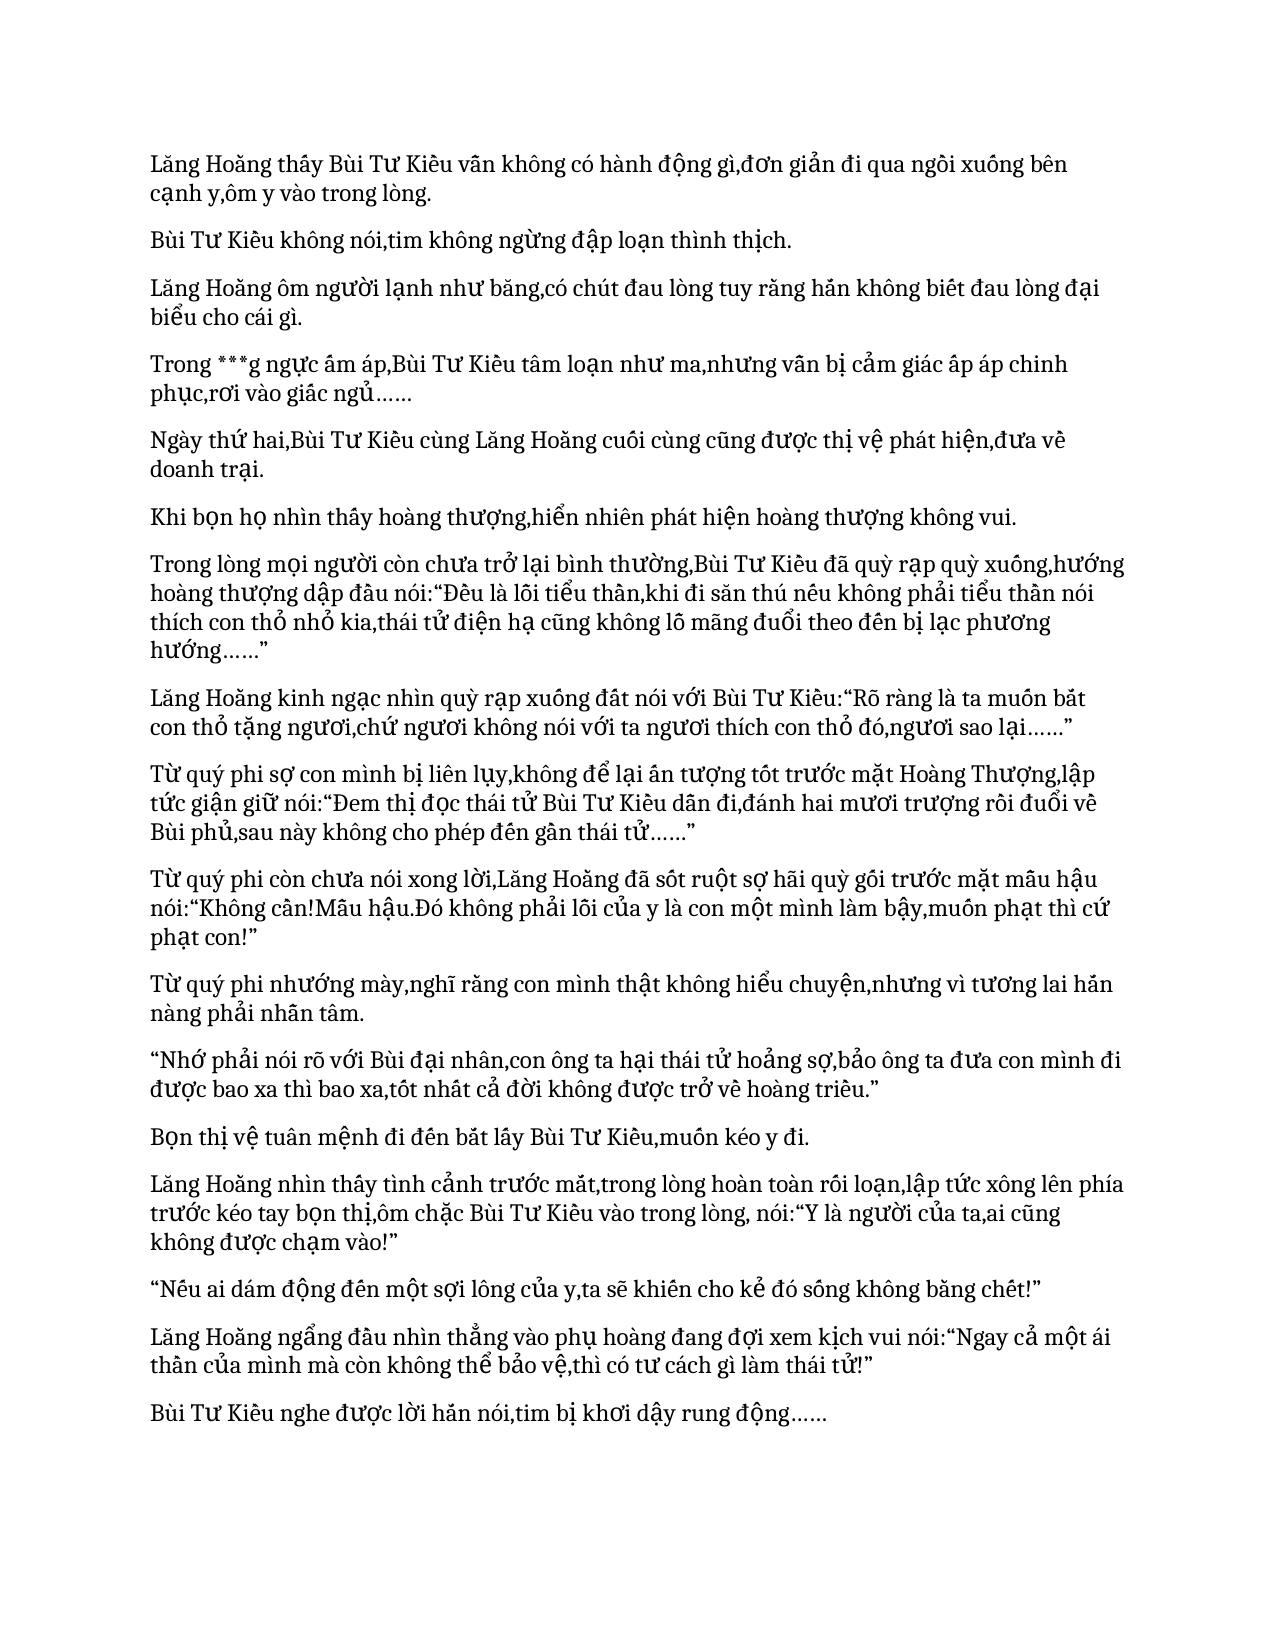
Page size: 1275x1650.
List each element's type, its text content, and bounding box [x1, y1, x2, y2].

text Từ quý phi nhướng mày,nghĩ rằng con mình thật không hiểu chuyện,nhưng vì tương lai hắn nàng phải nhẫn tâm. [150, 970, 1125, 1027]
text “Nhớ phải nói rõ với Bùi đại nhân,con ông ta hại thái tử hoảng sợ,bảo ông ta đưa con mình đi được bao xa thì bao xa,tốt nhất cả đời không được trở về hoàng triều.” [150, 1046, 1125, 1104]
text Ngày thứ hai,Bùi Tư Kiều cùng Lăng Hoằng cuối cùng cũng được thị vệ phát hiện,đưa về doanh trại. [150, 426, 1125, 484]
text Bùi Tư Kiều không nói,tim không ngừng đập loạn thình thịch. [150, 226, 1125, 255]
text Lăng Hoằng ngẩng đầu nhìn thẳng vào phụ hoàng đang đợi xem kịch vui nói:“Ngay cả một ái thần của mình mà còn không thể bảo vệ,thì có tư cách gì làm thái tử!” [150, 1322, 1125, 1380]
text Lăng Hoằng thấy Bùi Tư Kiều vẫn không có hành động gì,đơn giản đi qua ngồi xuống bên cạnh y,ôm y vào trong lòng. [150, 150, 1125, 207]
text Lăng Hoằng ôm người lạnh như băng,có chút đau lòng tuy rằng hắn không biết đau lòng đại biểu cho cái gì. [150, 274, 1125, 331]
text Từ quý phi còn chưa nói xong lời,Lăng Hoằng đã sốt ruột sợ hãi quỳ gối trước mặt mẫu hậu nói:“Không cần!Mẫu hậu.Đó không phải lỗi của y là con một mình làm bậy,muốn phạt thì cứ phạt con!” [150, 865, 1125, 951]
text Bọn thị vệ tuân mệnh đi đến bắt lấy Bùi Tư Kiều,muốn kéo y đi. [150, 1122, 1125, 1151]
text Khi bọn họ nhìn thấy hoàng thượng,hiển nhiên phát hiện hoàng thượng không vui. [150, 502, 1125, 531]
text Bùi Tư Kiều nghe được lời hắn nói,tim bị khơi dậy rung động…… [150, 1399, 1125, 1427]
text “Nếu ai dám động đến một sợi lông của y,ta sẽ khiến cho kẻ đó sống không bằng chết!” [150, 1275, 1125, 1304]
text Trong lòng mọi người còn chưa trở lại bình thường,Bùi Tư Kiều đã quỳ rạp quỳ xuống,hướng hoàng thượng dập đầu nói:“Đều là lỗi tiểu thần,khi đi săn thú nếu không phải tiểu thần nói thích con thỏ nhỏ kia,thái tử điện hạ cũng không lỗ mãng đuổi theo đến bị lạc phương hướng……” [150, 550, 1125, 665]
text Lăng Hoằng nhìn thấy tình cảnh trước mắt,trong lòng hoàn toàn rối loạn,lập tức xông lên phía trước kéo tay bọn thị,ôm chặc Bùi Tư Kiều vào trong lòng, nói:“Y là người của ta,ai cũng không được chạm vào!” [150, 1170, 1125, 1256]
text Trong ***g ngực ấm áp,Bùi Tư Kiều tâm loạn như ma,nhưng vẫn bị cảm giác ấp áp chinh phục,rơi vào giấc ngủ…… [150, 350, 1125, 407]
text Từ quý phi sợ con mình bị liên lụy,không để lại ấn tượng tốt trước mặt Hoàng Thượng,lập tức giận giữ nói:“Đem thị đọc thái tử Bùi Tư Kiều dẫn đi,đánh hai mươi trượng rồi đuổi về Bùi phủ,sau này không cho phép đến gần thái tử……” [150, 760, 1125, 846]
text Lăng Hoằng kinh ngạc nhìn quỳ rạp xuống đất nói với Bùi Tư Kiều:“Rõ ràng là ta muốn bắt con thỏ tặng ngươi,chứ ngươi không nói với ta ngươi thích con thỏ đó,ngươi sao lại……” [150, 684, 1125, 741]
